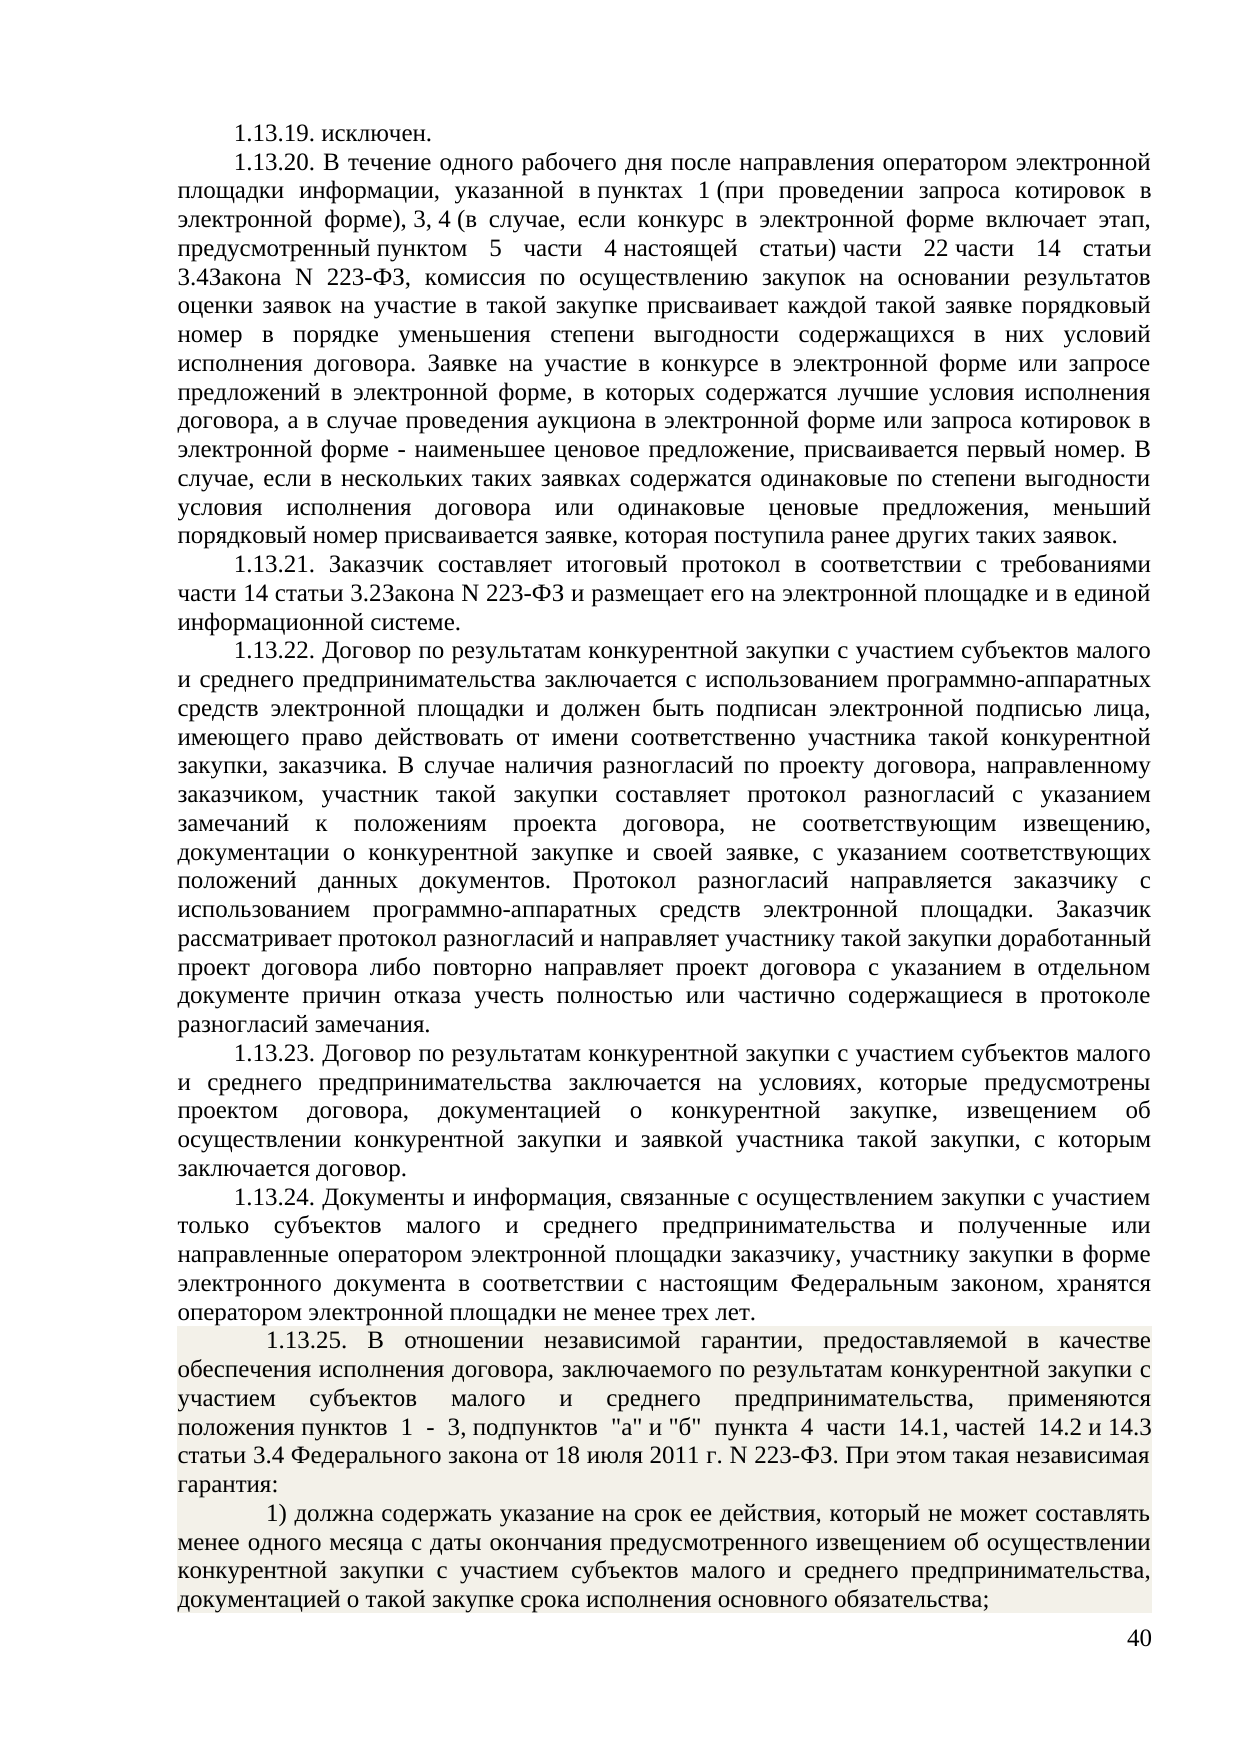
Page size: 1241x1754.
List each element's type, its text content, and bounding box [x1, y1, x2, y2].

text 1) должна содержать указание на срок ее действия, который не может составлять менее одного месяца с даты окончания предусмотренного извещением об осуществлении конкурентной закупки с участием субъектов малого и среднего предпринимательства, документацией о такой закупке срока исполнения основного обязательства; [177, 1498, 1152, 1613]
text 1.13.22. Договор по результатам конкурентной закупки с участием субъектов малого и среднего предпринимательства заключается с использованием программно-аппаратных средств электронной площадки и должен быть подписан электронной подписью лица, имеющего право действовать от имени соответственно участника такой конкурентной закупки, заказчика. В случае наличия разногласий по проекту договора, направленному заказчиком, участник такой закупки составляет протокол разногласий с указанием замечаний к положениям проекта договора, не соответствующим извещению, документации о конкурентной закупке и своей заявке, с указанием соответствующих положений данных документов. Протокол разногласий направляется заказчику с использованием программно-аппаратных средств электронной площадки. Заказчик рассматривает протокол разногласий и направляет участнику такой закупки доработанный проект договора либо повторно направляет проект договора с указанием в отдельном документе причин отказа учесть полностью или частично содержащиеся в протоколе разногласий замечания. [177, 636, 1152, 1038]
text 1.13.24. Документы и информация, связанные с осуществлением закупки с участием только субъектов малого и среднего предпринимательства и полученные или направленные оператором электронной площадки заказчику, участнику закупки в форме электронного документа в соответствии с настоящим Федеральным законом, хранятся оператором электронной площадки не менее трех лет. [177, 1182, 1152, 1326]
text 1.13.21. Заказчик составляет итоговый протокол в соответствии с требованиями части 14 статьи 3.2Закона N 223-ФЗ и размещает его на электронной площадке и в единой информационной системе. [177, 549, 1152, 636]
text 1.13.20. В течение одного рабочего дня после направления оператором электронной площадки информации, указанной в пунктах 1 (при проведении запроса котировок в электронной форме), 3, 4 (в случае, если конкурс в электронной форме включает этап, предусмотренный пунктом 5 части 4 настоящей статьи) части 22 части 14 статьи 3.4Закона N 223-ФЗ, комиссия по осуществлению закупок на основании результатов оценки заявок на участие в такой закупке присваивает каждой такой заявке порядковый номер в порядке уменьшения степени выгодности содержащихся в них условий исполнения договора. Заявке на участие в конкурсе в электронной форме или запросе предложений в электронной форме, в которых содержатся лучшие условия исполнения договора, а в случае проведения аукциона в электронной форме или запроса котировок в электронной форме - наименьшее ценовое предложение, присваивается первый номер. В случае, если в нескольких таких заявках содержатся одинаковые по степени выгодности условия исполнения договора или одинаковые ценовые предложения, меньший порядковый номер присваивается заявке, которая поступила ранее других таких заявок. [177, 147, 1152, 549]
text 1.13.19. исключен. [177, 118, 1152, 147]
text 1.13.25. В отношении независимой гарантии, предоставляемой в качестве обеспечения исполнения договора, заключаемого по результатам конкурентной закупки с участием субъектов малого и среднего предпринимательства, применяются положения пунктов 1 - 3, подпунктов "а" и "б" пункта 4 части 14.1, частей 14.2 и 14.3 статьи 3.4 Федерального закона от 18 июля 2011 г. N 223-ФЗ. При этом такая независимая гарантия: [177, 1326, 1152, 1498]
text 1.13.23. Договор по результатам конкурентной закупки с участием субъектов малого и среднего предпринимательства заключается на условиях, которые предусмотрены проектом договора, документацией о конкурентной закупке, извещением об осуществлении конкурентной закупки и заявкой участника такой закупки, с которым заключается договор. [177, 1038, 1152, 1182]
